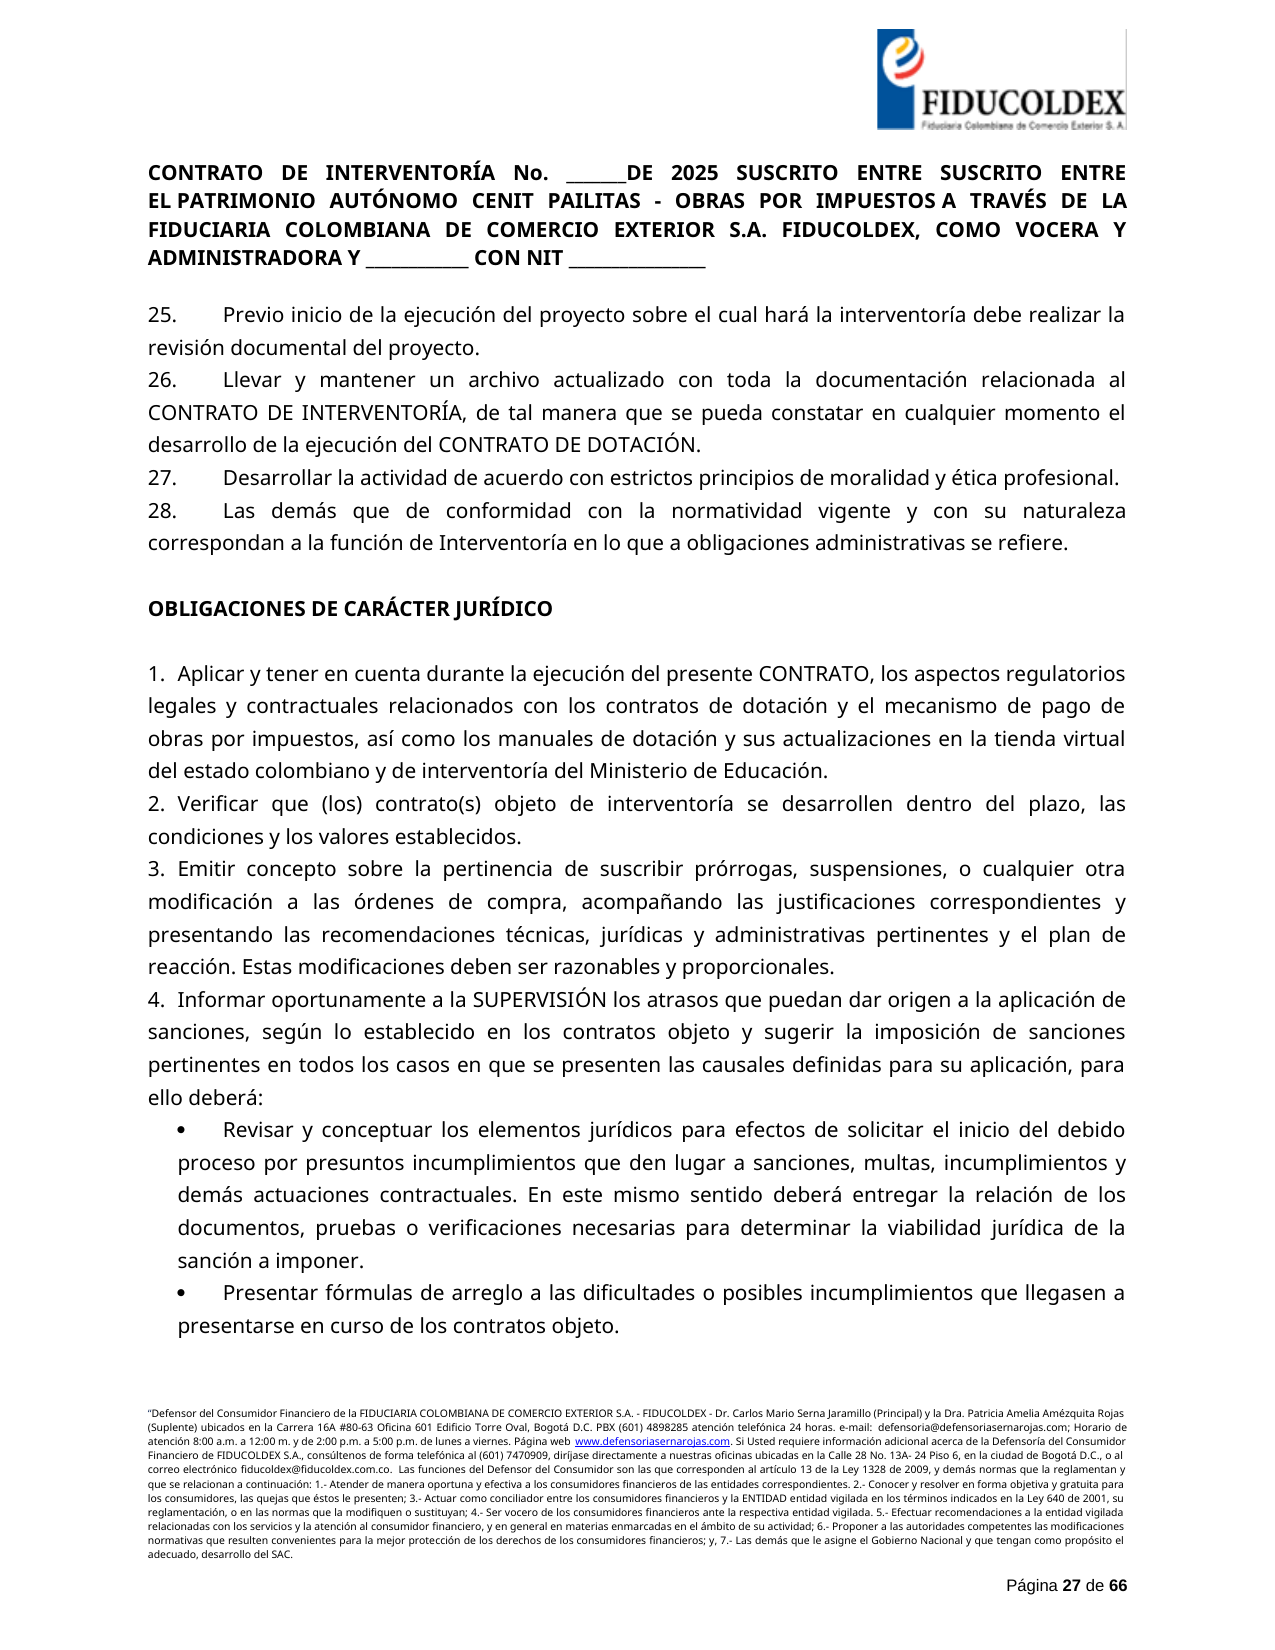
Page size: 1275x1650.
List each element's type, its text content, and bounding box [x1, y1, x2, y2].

list Las demás que de conformidad con la normatividad vigente y con su naturaleza correspondan a la función de Interventoría en lo que a obligaciones administrativas se refiere. [148, 496, 1127, 557]
picture [877, 29, 1128, 130]
list Informar oportunamente a la SUPERVISIÓN los atrasos que puedan dar origen a la aplicación de sanciones, según lo establecido en los contratos objeto y sugerir la imposición de sanciones pertinentes en todos los casos en que se presenten las causales definidas para su aplicación, para ello deberá: [148, 985, 1127, 1111]
list Revisar y conceptuar los elementos jurídicos para efectos de solicitar el inicio del debido proceso por presuntos incumplimientos que den lugar a sanciones, multas, incumplimientos y demás actuaciones contractuales. En este mismo sentido deberá entregar la relación de los documentos, pruebas o verificaciones necesarias para determinar la viabilidad jurídica de la sanción a imponer. [177, 1115, 1127, 1274]
text OBLIGACIONES DE CARÁCTER JURÍDICO [148, 594, 1127, 622]
list Presentar fórmulas de arreglo a las dificultades o posibles incumplimientos que llegasen a presentarse en curso de los contratos objeto. [177, 1278, 1127, 1339]
list Aplicar y tener en cuenta durante la ejecución del presente CONTRATO, los aspectos regulatorios legales y contractuales relacionados con los contratos de dotación y el mecanismo de pago de obras por impuestos, así como los manuales de dotación y sus actualizaciones en la tienda virtual del estado colombiano y de interventoría del Ministerio de Educación. [148, 659, 1127, 785]
list Llevar y mantener un archivo actualizado con toda la documentación relacionada al CONTRATO DE INTERVENTORÍA, de tal manera que se pueda constatar en cualquier momento el desarrollo de la ejecución del CONTRATO DE DOTACIÓN. [148, 365, 1127, 459]
list Emitir concepto sobre la pertinencia de suscribir prórrogas, suspensiones, o cualquier otra modificación a las órdenes de compra, acompañando las justificaciones correspondientes y presentando las recomendaciones técnicas, jurídicas y administrativas pertinentes y el plan de reacción. Estas modificaciones deben ser razonables y proporcionales. [148, 854, 1127, 981]
list Verificar que (los) contrato(s) objeto de interventoría se desarrollen dentro del plazo, las condiciones y los valores establecidos. [148, 789, 1127, 850]
list Desarrollar la actividad de acuerdo con estrictos principios de moralidad y ética profesional. [148, 463, 1127, 492]
list Previo inicio de la ejecución del proyecto sobre el cual hará la interventoría debe realizar la revisión documental del proyecto. [148, 300, 1127, 361]
